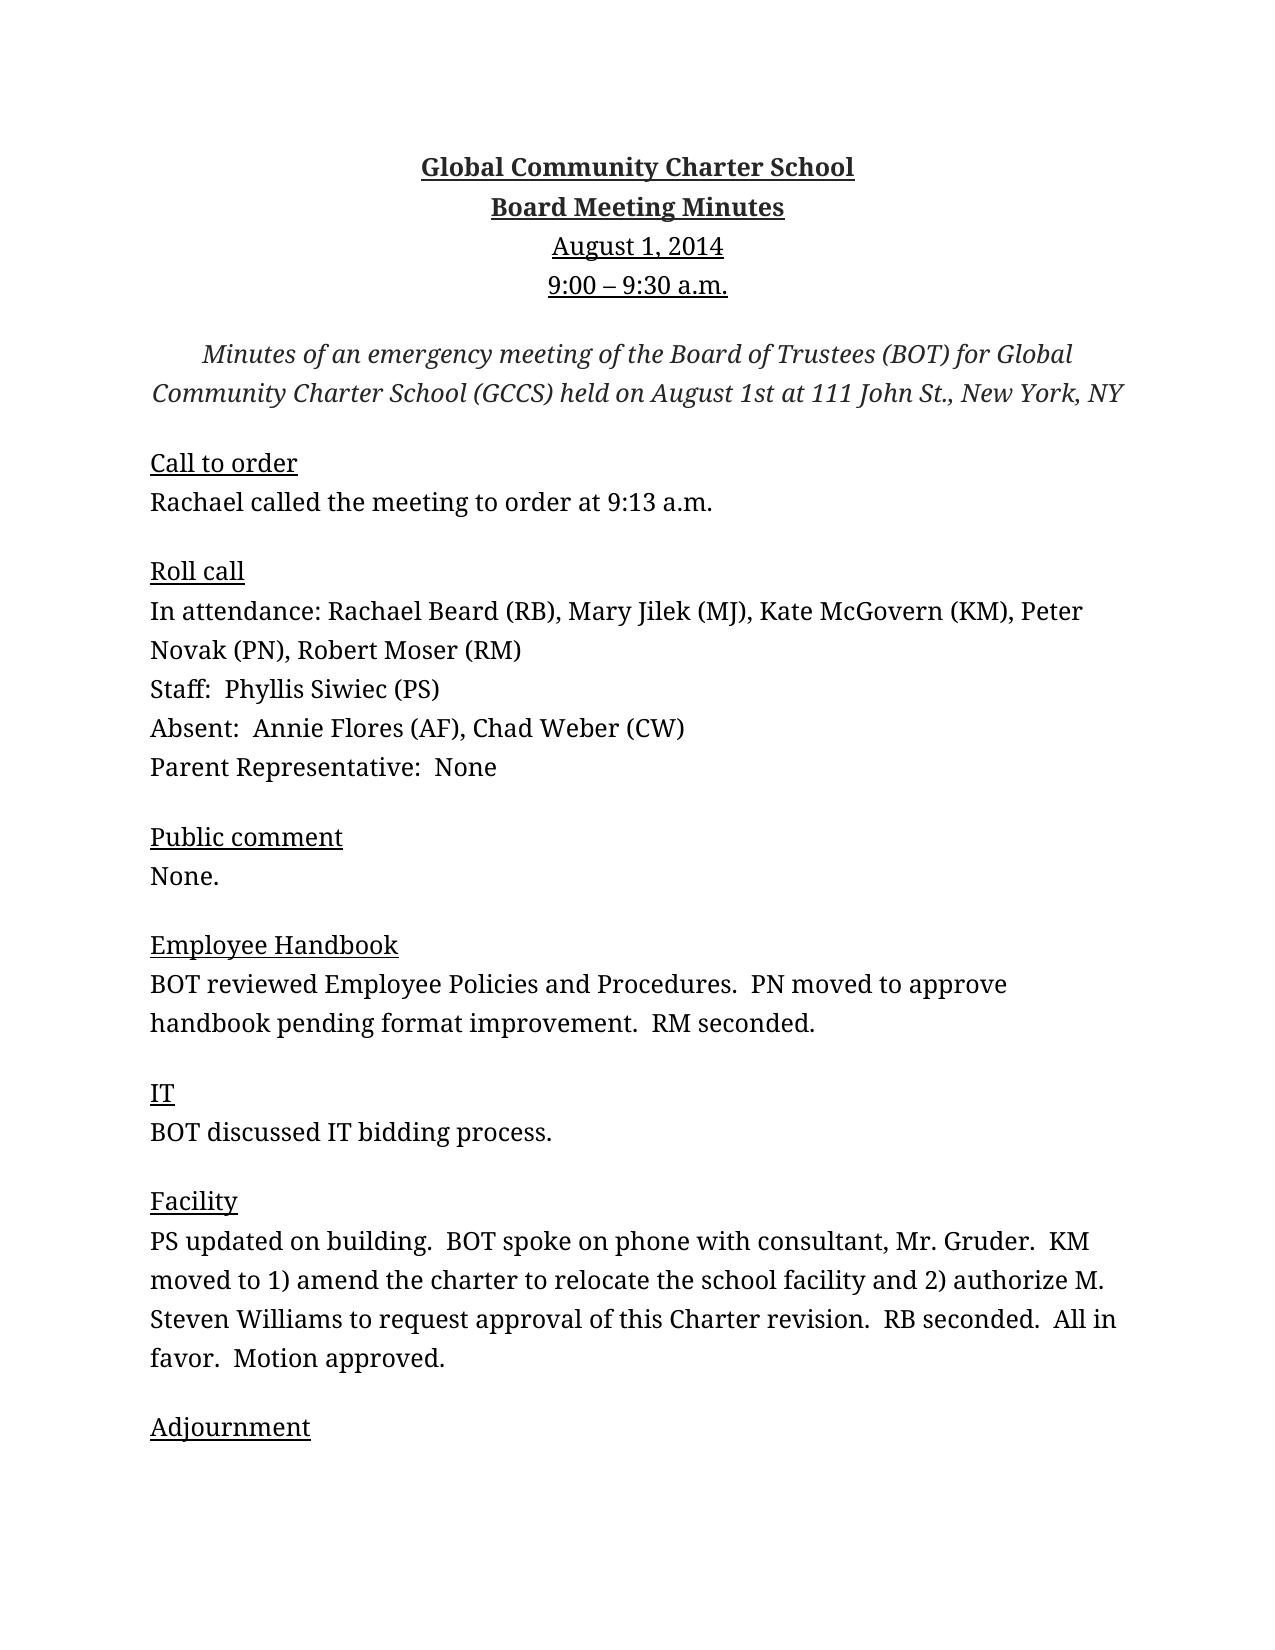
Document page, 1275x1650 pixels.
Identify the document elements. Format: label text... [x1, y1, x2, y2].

text August 1, 2014 [150, 228, 1125, 262]
text In attendance: Rachael Beard (RB), Mary Jilek (MJ), Kate McGovern (KM), Peter Novak (PN), Robert Moser (RM) [150, 593, 1125, 666]
text 9:00 – 9:30 a.m. [150, 267, 1125, 302]
text Staff: Phyllis Siwiec (PS) [150, 671, 1125, 706]
text BOT reviewed Employee Policies and Procedures. PN moved to approve handbook pending format improvement. RM seconded. [150, 967, 1125, 1040]
text None. [150, 858, 1125, 892]
text Facility [150, 1184, 1125, 1218]
text IT [150, 1075, 1125, 1109]
text Absent: Annie Flores (AF), Chad Weber (CW) [150, 711, 1125, 745]
text Board Meeting Minutes [150, 189, 1125, 223]
text Roll call [150, 554, 1125, 588]
text Employee Handbook [150, 928, 1125, 962]
text Public comment [150, 819, 1125, 853]
text BOT discussed IT bidding process. [150, 1114, 1125, 1149]
text Call to order [150, 445, 1125, 479]
text Parent Representative: None [150, 750, 1125, 784]
text Global Community Charter School [150, 150, 1125, 184]
text Minutes of an emergency meeting of the Board of Trustees (BOT) for Global Community Charter School (GCCS) held on August 1st at 111 John St., New York, NY [150, 337, 1125, 410]
text PS updated on building. BOT spoke on phone with consultant, Mr. Gruder. KM moved to 1) amend the charter to relocate the school facility and 2) authorize M. Steven Williams to request approval of this Charter revision. RB seconded. All in favor. Motion approved. [150, 1223, 1125, 1375]
text Rachael called the meeting to order at 9:13 a.m. [150, 484, 1125, 519]
text Adjournment [150, 1410, 1125, 1444]
